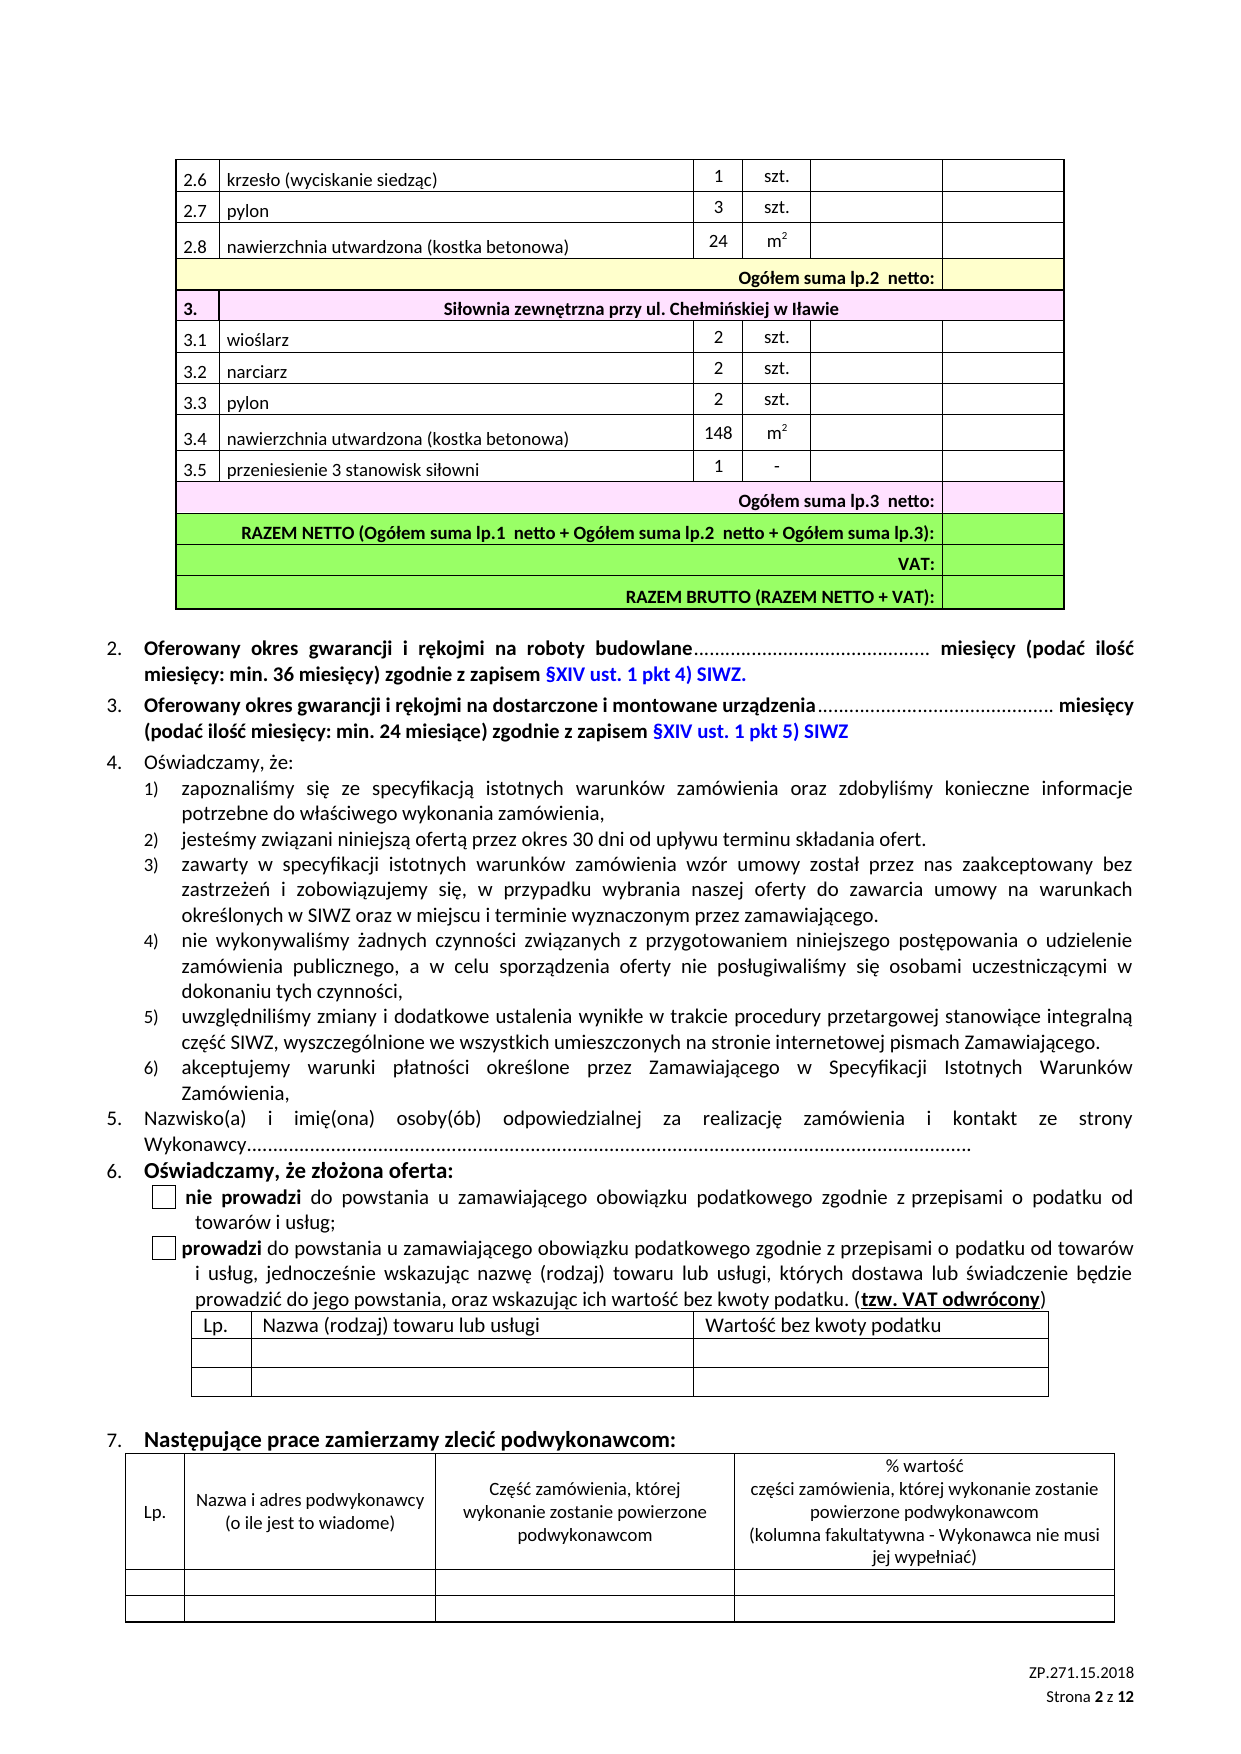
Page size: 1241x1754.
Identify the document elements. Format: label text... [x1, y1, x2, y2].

table_cell [943, 451, 1063, 481]
table_cell [943, 415, 1063, 450]
table_cell [177, 321, 219, 352]
table_cell m2 [743, 415, 810, 450]
table_cell [943, 223, 1063, 258]
table_cell 24 [694, 223, 742, 258]
table_cell wioślarz [220, 321, 693, 352]
table_cell [735, 1596, 1114, 1621]
table_cell 2 [694, 353, 742, 383]
table_cell Ogółem suma lp.2 netto: [177, 259, 942, 289]
table_header Nazwa (rodzaj) towaru lub usługi [252, 1312, 693, 1338]
table_cell VAT: [177, 545, 942, 575]
list Oferowany okres gwarancji i rękojmi na roboty budowlane............................................. miesięcy (podać ilość miesięcy: min. 36 miesięcy) zgodnie z zapisem §XIV ust. 1 pkt 4) SIWZ. [106, 635, 1134, 686]
table_cell [177, 353, 219, 383]
text prowadzi do powstania u zamawiającego obowiązku podatkowego zgodnie z przepisami o podatku od towarów i usług, jednocześnie wskazując nazwę (rodzaj) towaru lub usługi, których dostawa lub świadczenie będzie prowadzić do jego powstania, oraz wskazując ich wartość bez kwoty podatku. (tzw. VAT odwrócony) [151, 1235, 1134, 1311]
table_cell Siłownia zewnętrzna przy ul. Chełmińskiej w Iławie [220, 291, 1063, 320]
table_cell [811, 160, 942, 191]
table_cell [943, 576, 1063, 608]
table_cell [811, 384, 942, 414]
table_cell - [743, 451, 810, 481]
table_cell 148 [694, 415, 742, 450]
table_cell [943, 160, 1063, 191]
table_cell [177, 223, 219, 258]
table_cell [192, 1339, 251, 1367]
table_cell [811, 223, 942, 258]
table_cell [436, 1570, 734, 1595]
table_cell szt. [743, 384, 810, 414]
table_cell krzesło (wyciskanie siedząc) [220, 160, 693, 191]
table_cell [694, 1339, 1048, 1367]
table_cell [185, 1570, 435, 1595]
table_cell [943, 384, 1063, 414]
table_header % wartość części zamówienia, której wykonanie zostanie powierzone podwykonawcom (kolumna fakultatywna - Wykonawca nie musi jej wypełniać) [735, 1454, 1114, 1568]
table_header Część zamówienia, której wykonanie zostanie powierzone podwykonawcom [436, 1454, 734, 1568]
table_cell [177, 192, 219, 222]
table_cell [811, 353, 942, 383]
table_cell [811, 321, 942, 352]
table_cell szt. [743, 321, 810, 352]
table_cell szt. [743, 160, 810, 191]
table_cell przeniesienie 3 stanowisk siłowni [220, 451, 693, 481]
table_cell [943, 482, 1063, 512]
table_cell [943, 545, 1063, 575]
table_header Lp. [192, 1312, 251, 1338]
table_cell [252, 1339, 693, 1367]
table_cell RAZEM BRUTTO (RAZEM NETTO + VAT): [177, 576, 942, 608]
table_cell Ogółem suma lp.3 netto: [177, 482, 942, 512]
table_cell nawierzchnia utwardzona (kostka betonowa) [220, 223, 693, 258]
table_cell [185, 1596, 435, 1621]
table_cell 1 [694, 451, 742, 481]
table_header Nazwa i adres podwykonawcy (o ile jest to wiadome) [185, 1454, 435, 1568]
list Oświadczamy, że: [106, 749, 1134, 775]
text nie prowadzi do powstania u zamawiającego obowiązku podatkowego zgodnie z przepisami o podatku od towarów i usług; [151, 1184, 1134, 1235]
table_cell [943, 321, 1063, 352]
table_cell [943, 192, 1063, 222]
table_cell [177, 291, 218, 320]
table_cell [735, 1570, 1114, 1595]
table_cell [252, 1368, 693, 1396]
list Następujące prace zamierzamy zlecić podwykonawcom: [106, 1425, 1134, 1453]
table_cell [943, 259, 1063, 289]
table_cell [811, 451, 942, 481]
table_cell RAZEM NETTO (Ogółem suma lp.1 netto + Ogółem suma lp.2 netto + Ogółem suma lp.3): [177, 514, 942, 544]
table_cell [177, 415, 219, 450]
table_cell nawierzchnia utwardzona (kostka betonowa) [220, 415, 693, 450]
list akceptujemy warunki płatności określone przez Zamawiającego w Specyfikacji Istotnych Warunków Zamówienia, [143, 1054, 1134, 1105]
table_cell [811, 192, 942, 222]
table_cell [694, 1368, 1048, 1396]
table_cell narciarz [220, 353, 693, 383]
table_cell 2 [694, 384, 742, 414]
list uwzględniliśmy zmiany i dodatkowe ustalenia wynikłe w trakcie procedury przetargowej stanowiące integralną część SIWZ, wyszczególnione we wszystkich umieszczonych na stronie internetowej pismach Zamawiającego. [143, 1004, 1134, 1054]
table_cell pylon [220, 192, 693, 222]
list Oferowany okres gwarancji i rękojmi na dostarczone i montowane urządzenia............................................. miesięcy (podać ilość miesięcy: min. 24 miesiące) zgodnie z zapisem §XIV ust. 1 pkt 5) SIWZ [106, 692, 1134, 743]
table_cell [177, 384, 219, 414]
list nie wykonywaliśmy żadnych czynności związanych z przygotowaniem niniejszego postępowania o udzielenie zamówienia publicznego, a w celu sporządzenia oferty nie posługiwaliśmy się osobami uczestniczącymi w dokonaniu tych czynności, [143, 927, 1134, 1004]
table_cell 1 [694, 160, 742, 191]
list Nazwisko(a) i imię(ona) osoby(ób) odpowiedzialnej za realizację zamówienia i kontakt ze strony Wykonawcy.......................................................................................................................................... [106, 1105, 1134, 1156]
table_cell [943, 353, 1063, 383]
table_cell [192, 1368, 251, 1396]
table_cell [811, 415, 942, 450]
list zapoznaliśmy się ze specyfikacją istotnych warunków zamówienia oraz zdobyliśmy konieczne informacje potrzebne do właściwego wykonania zamówienia, [143, 775, 1134, 826]
table_cell [436, 1596, 734, 1621]
table_cell [126, 1596, 184, 1621]
table_cell m2 [743, 223, 810, 258]
table_header Lp. [126, 1454, 184, 1568]
table_cell pylon [220, 384, 693, 414]
list Oświadczamy, że złożona oferta: [106, 1156, 1134, 1184]
list jesteśmy związani niniejszą ofertą przez okres 30 dni od upływu terminu składania ofert. [143, 826, 1134, 851]
table_cell [177, 451, 219, 481]
table_cell [943, 514, 1063, 544]
table_cell 2 [694, 321, 742, 352]
table_header Wartość bez kwoty podatku [694, 1312, 1048, 1338]
table_cell 3 [694, 192, 742, 222]
list zawarty w specyfikacji istotnych warunków zamówienia wzór umowy został przez nas zaakceptowany bez zastrzeżeń i zobowiązujemy się, w przypadku wybrania naszej oferty do zawarcia umowy na warunkach określonych w SIWZ oraz w miejscu i terminie wyznaczonym przez zamawiającego. [143, 851, 1134, 927]
table_cell szt. [743, 353, 810, 383]
table_cell [126, 1570, 184, 1595]
table_cell szt. [743, 192, 810, 222]
table_cell [177, 160, 219, 191]
